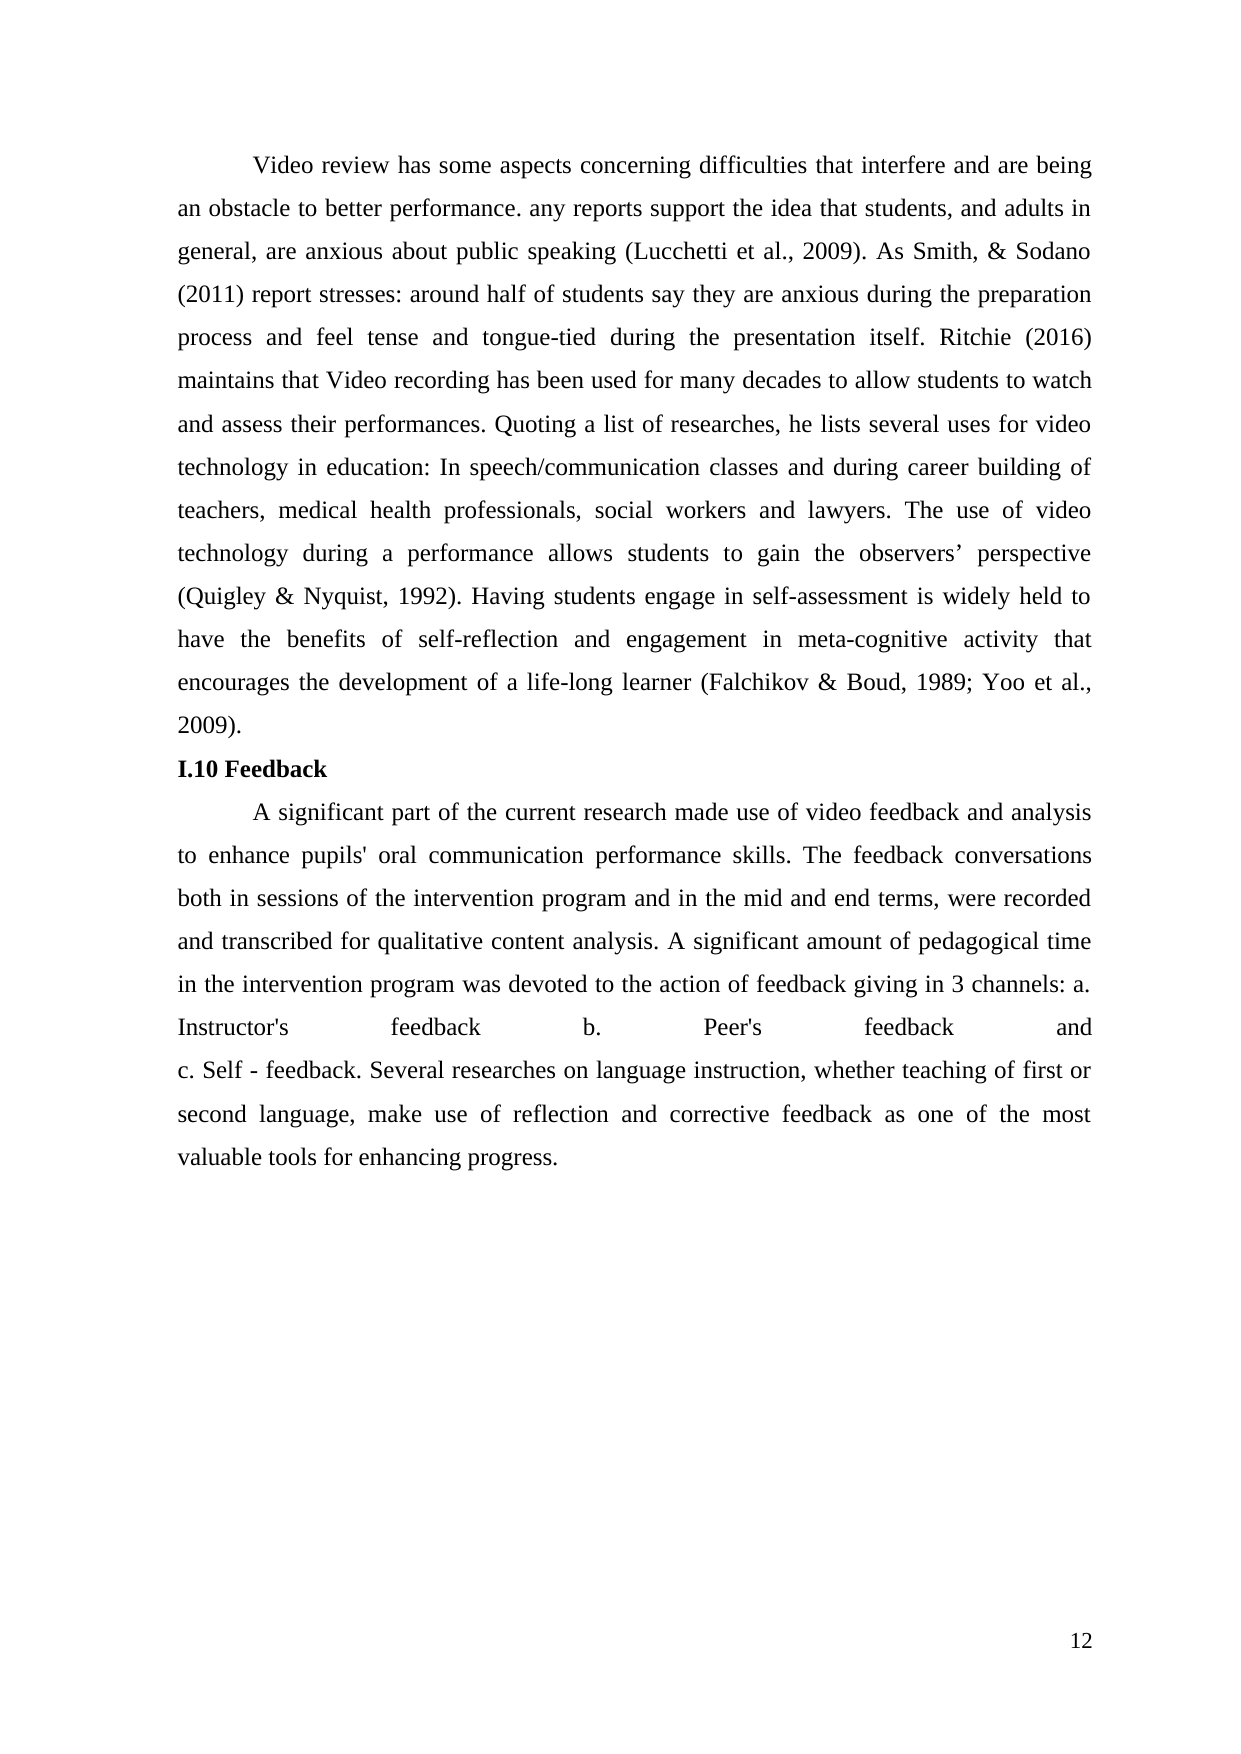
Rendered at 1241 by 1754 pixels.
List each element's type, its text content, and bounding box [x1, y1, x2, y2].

text A significant part of the current research made use of video feedback and analysis to enhance pupils' oral communication performance skills. The feedback conversations both in sessions of the intervention program and in the mid and end terms, were recorded and transcribed for qualitative content analysis. A significant amount of pedagogical time in the intervention program was devoted to the action of feedback giving in 3 channels: a. Instructor's feedback b. Peer's feedback and c. Self - feedback. Several researches on language instruction, whether teaching of first or second language, make use of reflection and corrective feedback as one of the most valuable tools for enhancing progress. [177, 797, 1092, 1171]
text Video review has some aspects concerning difficulties that interfere and are being an obstacle to better performance. any reports support the idea that students, and adults in general, are anxious about public speaking (Lucchetti et al., 2009). As Smith, & Sodano (2011) report stresses: around half of students say they are anxious during the preparation process and feel tense and tongue-tied during the presentation itself. Ritchie (2016) maintains that Video recording has been used for many decades to allow students to watch and assess their performances. Quoting a list of researches, he lists several uses for video technology in education: In speech/communication classes and during career building of teachers, medical health professionals, social workers and lawyers. The use of video technology during a performance allows students to gain the observers’ perspective (Quigley & Nyquist, 1992). Having students engage in self-assessment is widely held to have the benefits of self-reflection and engagement in meta-cognitive activity that encourages the development of a life-long learner (Falchikov & Boud, 1989; Yoo et al., 2009). [177, 150, 1092, 739]
text I.10 Feedback [177, 754, 1092, 782]
